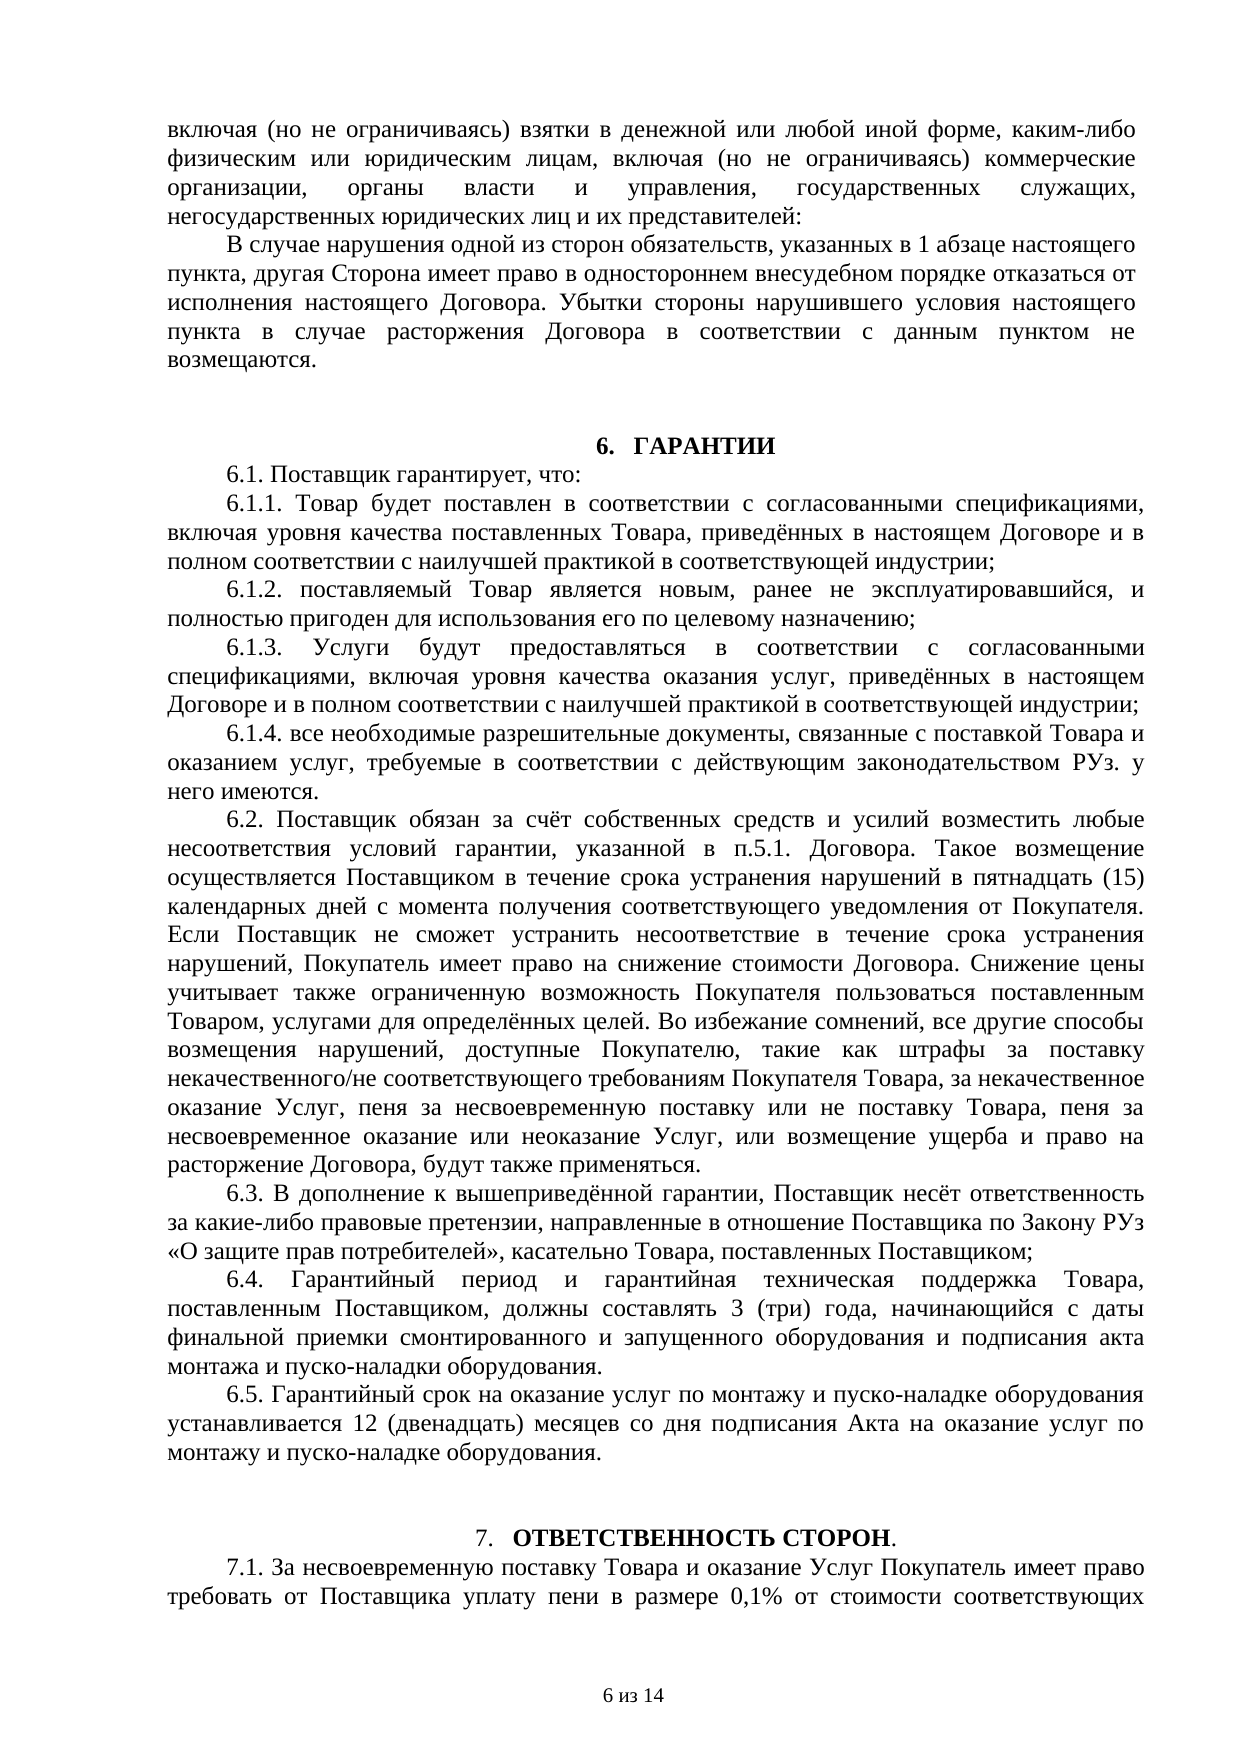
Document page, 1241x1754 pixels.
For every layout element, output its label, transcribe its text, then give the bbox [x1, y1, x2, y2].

text 6.4. Гарантийный период и гарантийная техническая поддержка Товара, поставленным Поставщиком, должны составлять 3 (три) года, начинающийся с даты финальной приемки смонтированного и запущенного оборудования и подписания акта монтажа и пуско-наладки оборудования. [167, 1264, 1145, 1379]
text 6.1.1. Товар будет поставлен в соответствии с согласованными спецификациями, включая уровня качества поставленных Товара, приведённых в настоящем Договоре и в полном соответствии с наилучшей практикой в соответствующей индустрии; [167, 488, 1145, 574]
text 6.1.2. поставляемый Товар является новым, ранее не эксплуатировавшийся, и полностью пригоден для использования его по целевому назначению; [167, 574, 1145, 632]
text 6.1.3. Услуги будут предоставляться в соответствии с согласованными спецификациями, включая уровня качества оказания услуг, приведённых в настоящем Договоре и в полном соответствии с наилучшей практикой в соответствующей индустрии; [167, 632, 1145, 718]
list ГАРАНТИИ [226, 431, 1145, 459]
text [167, 1552, 1145, 1609]
text 6.5. Гарантийный срок на оказание услуг по монтажу и пуско-наладке оборудования устанавливается 12 (двенадцать) месяцев со дня подписания Акта на оказание услуг по монтажу и пуско-наладке оборудования. [167, 1379, 1145, 1466]
text 6.1. Поставщик гарантирует, что: [167, 459, 1145, 488]
text В случае нарушения одной из сторон обязательств, указанных в 1 абзаце настоящего пункта, другая Сторона имеет право в одностороннем внесудебном порядке отказаться от исполнения настоящего Договора. Убытки стороны нарушившего условия настоящего пункта в случае расторжения Договора в соответствии с данным пунктом не возмещаются. [167, 229, 1137, 373]
text 6.2. Поставщик обязан за счёт собственных средств и усилий возместить любые несоответствия условий гарантии, указанной в п.5.1. Договора. Такое возмещение осуществляется Поставщиком в течение срока устранения нарушений в пятнадцать (15) календарных дней с момента получения соответствующего уведомления от Покупателя. Если Поставщик не сможет устранить несоответствие в течение срока устранения нарушений, Покупатель имеет право на снижение стоимости Договора. Снижение цены учитывает также ограниченную возможность Покупателя пользоваться поставленным Товаром, услугами для определённых целей. Во избежание сомнений, все другие способы возмещения нарушений, доступные Покупателю, такие как штрафы за поставку некачественного/не соответствующего требованиям Покупателя Товара, за некачественное оказание Услуг, пеня за несвоевременную поставку или не поставку Товара, пеня за несвоевременное оказание или неоказание Услуг, или возмещение ущерба и право на расторжение Договора, будут также применяться. [167, 804, 1145, 1178]
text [167, 114, 1137, 229]
text 6.1.4. все необходимые разрешительные документы, связанные с поставкой Товара и оказанием услуг, требуемые в соответствии с действующим законодательством РУз. у него имеются. [167, 718, 1145, 804]
text 6.3. В дополнение к вышеприведённой гарантии, Поставщик несёт ответственность за какие-либо правовые претензии, направленные в отношение Поставщика по Закону РУз «О защите прав потребителей», касательно Товара, поставленных Поставщиком; [167, 1178, 1145, 1264]
list ОТВЕТСТВЕННОСТЬ СТОРОН. [226, 1523, 1145, 1552]
